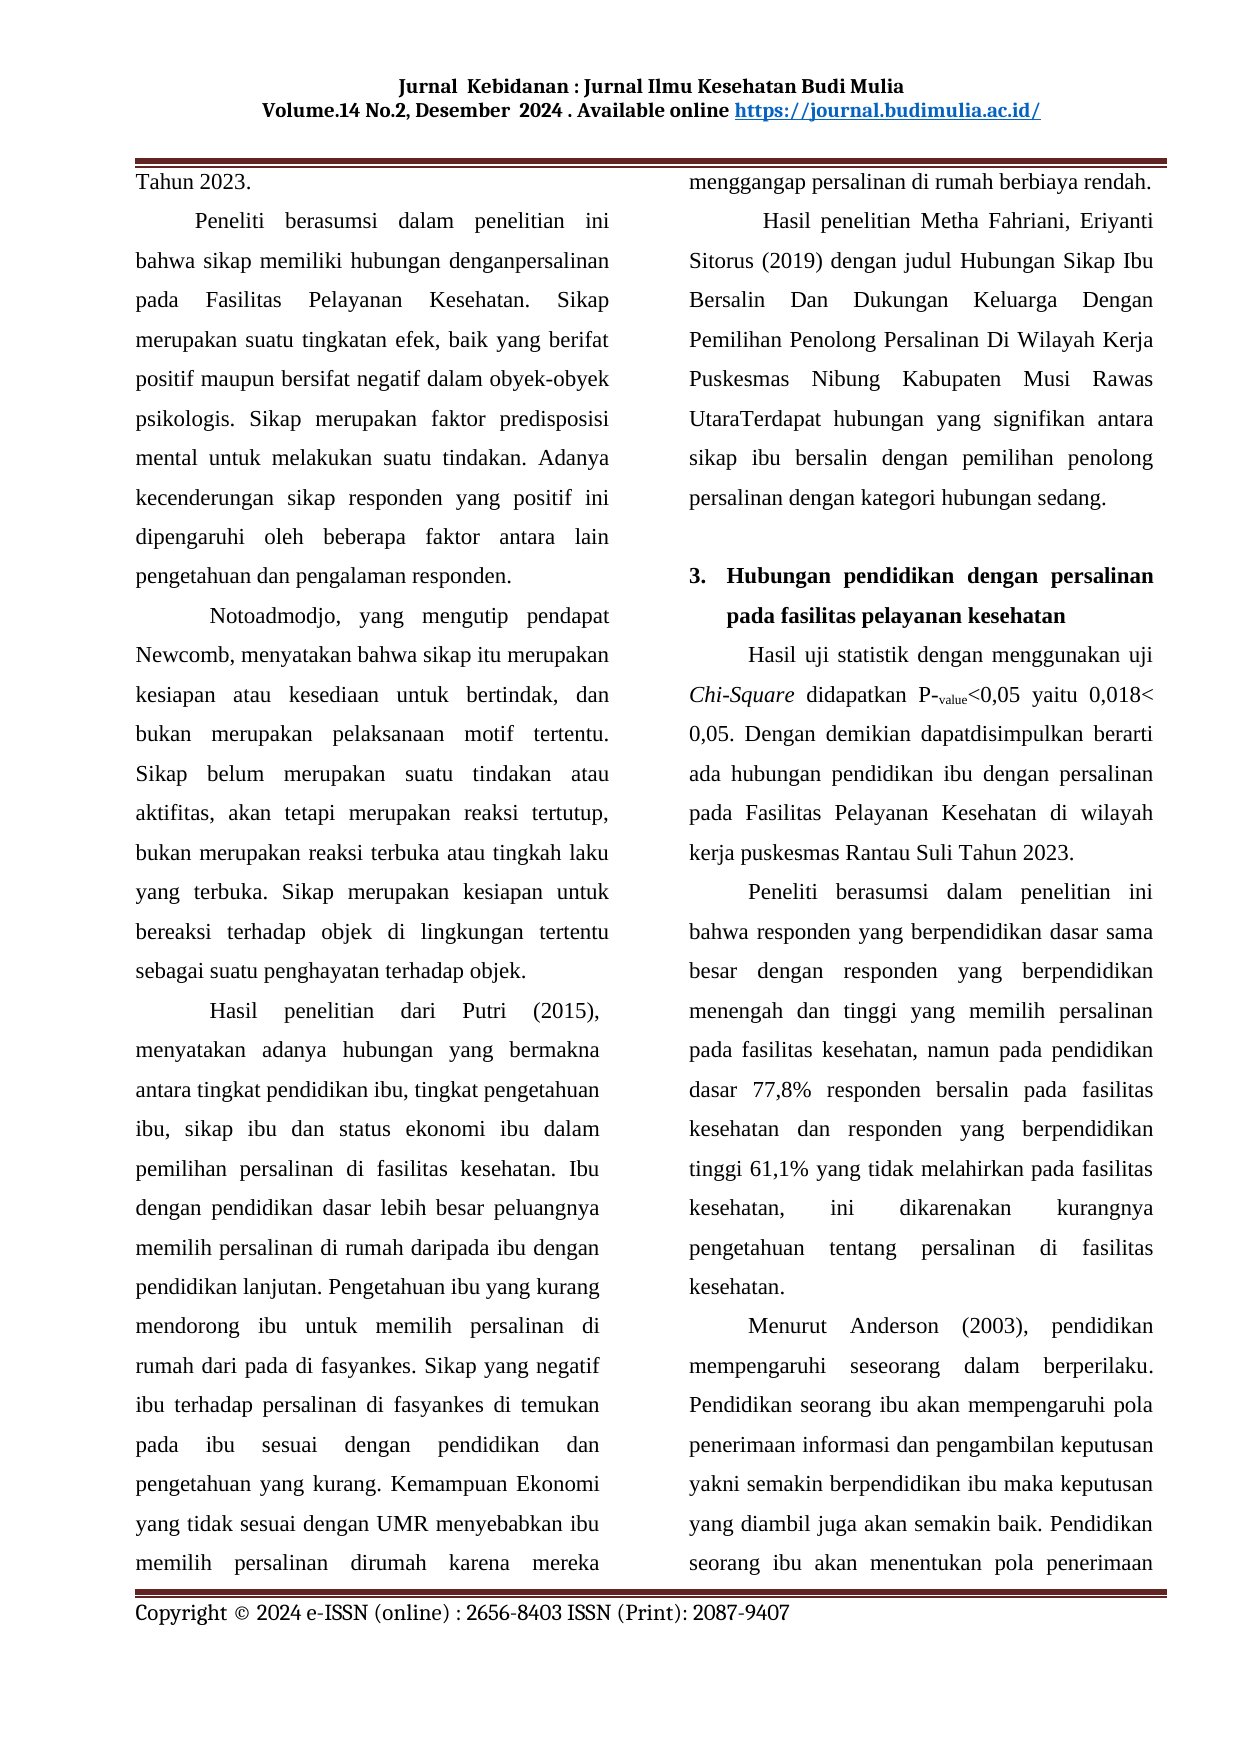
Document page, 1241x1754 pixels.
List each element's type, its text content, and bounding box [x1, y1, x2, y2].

list Hasil penelitian dari Putri (2015), menyatakan adanya hubungan yang bermakna antara tingkat pendidikan ibu, tingkat pengetahuan ibu, sikap ibu dan status ekonomi ibu dalam pemilihan persalinan di fasilitas kesehatan. Ibu dengan pendidikan dasar lebih besar peluangnya memilih persalinan di rumah daripada ibu dengan pendidikan lanjutan. Pengetahuan ibu yang kurang mendorong ibu untuk memilih persalinan di rumah dari pada di fasyankes. Sikap yang negatif ibu terhadap persalinan di fasyankes di temukan pada ibu sesuai dengan pendidikan dan pengetahuan yang kurang. Kemampuan Ekonomi yang tidak sesuai dengan UMR menyebabkan ibu memilih persalinan dirumah karena mereka menggangap persalinan di rumah berbiaya rendah. [135, 997, 600, 1576]
list Hubungan pendidikan dengan persalinan pada fasilitas pelayanan kesehatan [689, 562, 1154, 628]
list Hasil penelitian Metha Fahriani, Eriyanti Sitorus (2019) dengan judul Hubungan Sikap Ibu Bersalin Dan Dukungan Keluarga Dengan Pemilihan Penolong Persalinan Di Wilayah Kerja Puskesmas Nibung Kabupaten Musi Rawas UtaraTerdapat hubungan yang signifikan antara sikap ibu bersalin dengan pemilihan penolong persalinan dengan kategori hubungan sedang. [689, 207, 1154, 510]
list Peneliti berasumsi dalam penelitian ini bahwa responden yang berpendidikan dasar sama besar dengan responden yang berpendidikan menengah dan tinggi yang memilih persalinan pada fasilitas kesehatan, namun pada pendidikan dasar 77,8% responden bersalin pada fasilitas kesehatan dan responden yang berpendidikan tinggi 61,1% yang tidak melahirkan pada fasilitas kesehatan, ini dikarenakan kurangnya pengetahuan tentang persalinan di fasilitas kesehatan. [689, 878, 1154, 1299]
list Hasil uji statistik dengan menggunakan uji Chi-Square didapatkan P-value<0,05 yaitu 0,018< 0,05. Dengan demikian dapatdisimpulkan berarti ada hubungan pendidikan ibu dengan persalinan pada Fasilitas Pelayanan Kesehatan di wilayah kerja puskesmas Rantau Suli Tahun 2023. [689, 641, 1154, 865]
list Notoadmodjo, yang mengutip pendapat Newcomb, menyatakan bahwa sikap itu merupakan kesiapan atau kesediaan untuk bertindak, dan bukan merupakan pelaksanaan motif tertentu. Sikap belum merupakan suatu tindakan atau aktifitas, akan tetapi merupakan reaksi tertutup, bukan merupakan reaksi terbuka atau tingkah laku yang terbuka. Sikap merupakan kesiapan untuk bereaksi terhadap objek di lingkungan tertentu sebagai suatu penghayatan terhadap objek. [135, 602, 610, 984]
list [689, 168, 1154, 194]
list Peneliti berasumsi dalam penelitian ini bahwa sikap memiliki hubungan denganpersalinan pada Fasilitas Pelayanan Kesehatan. Sikap merupakan suatu tingkatan efek, baik yang berifat positif maupun bersifat negatif dalam obyek-obyek psikologis. Sikap merupakan faktor predisposisi mental untuk melakukan suatu tindakan. Adanya kecenderungan sikap responden yang positif ini dipengaruhi oleh beberapa faktor antara lain pengetahuan dan pengalaman responden. [135, 207, 610, 589]
